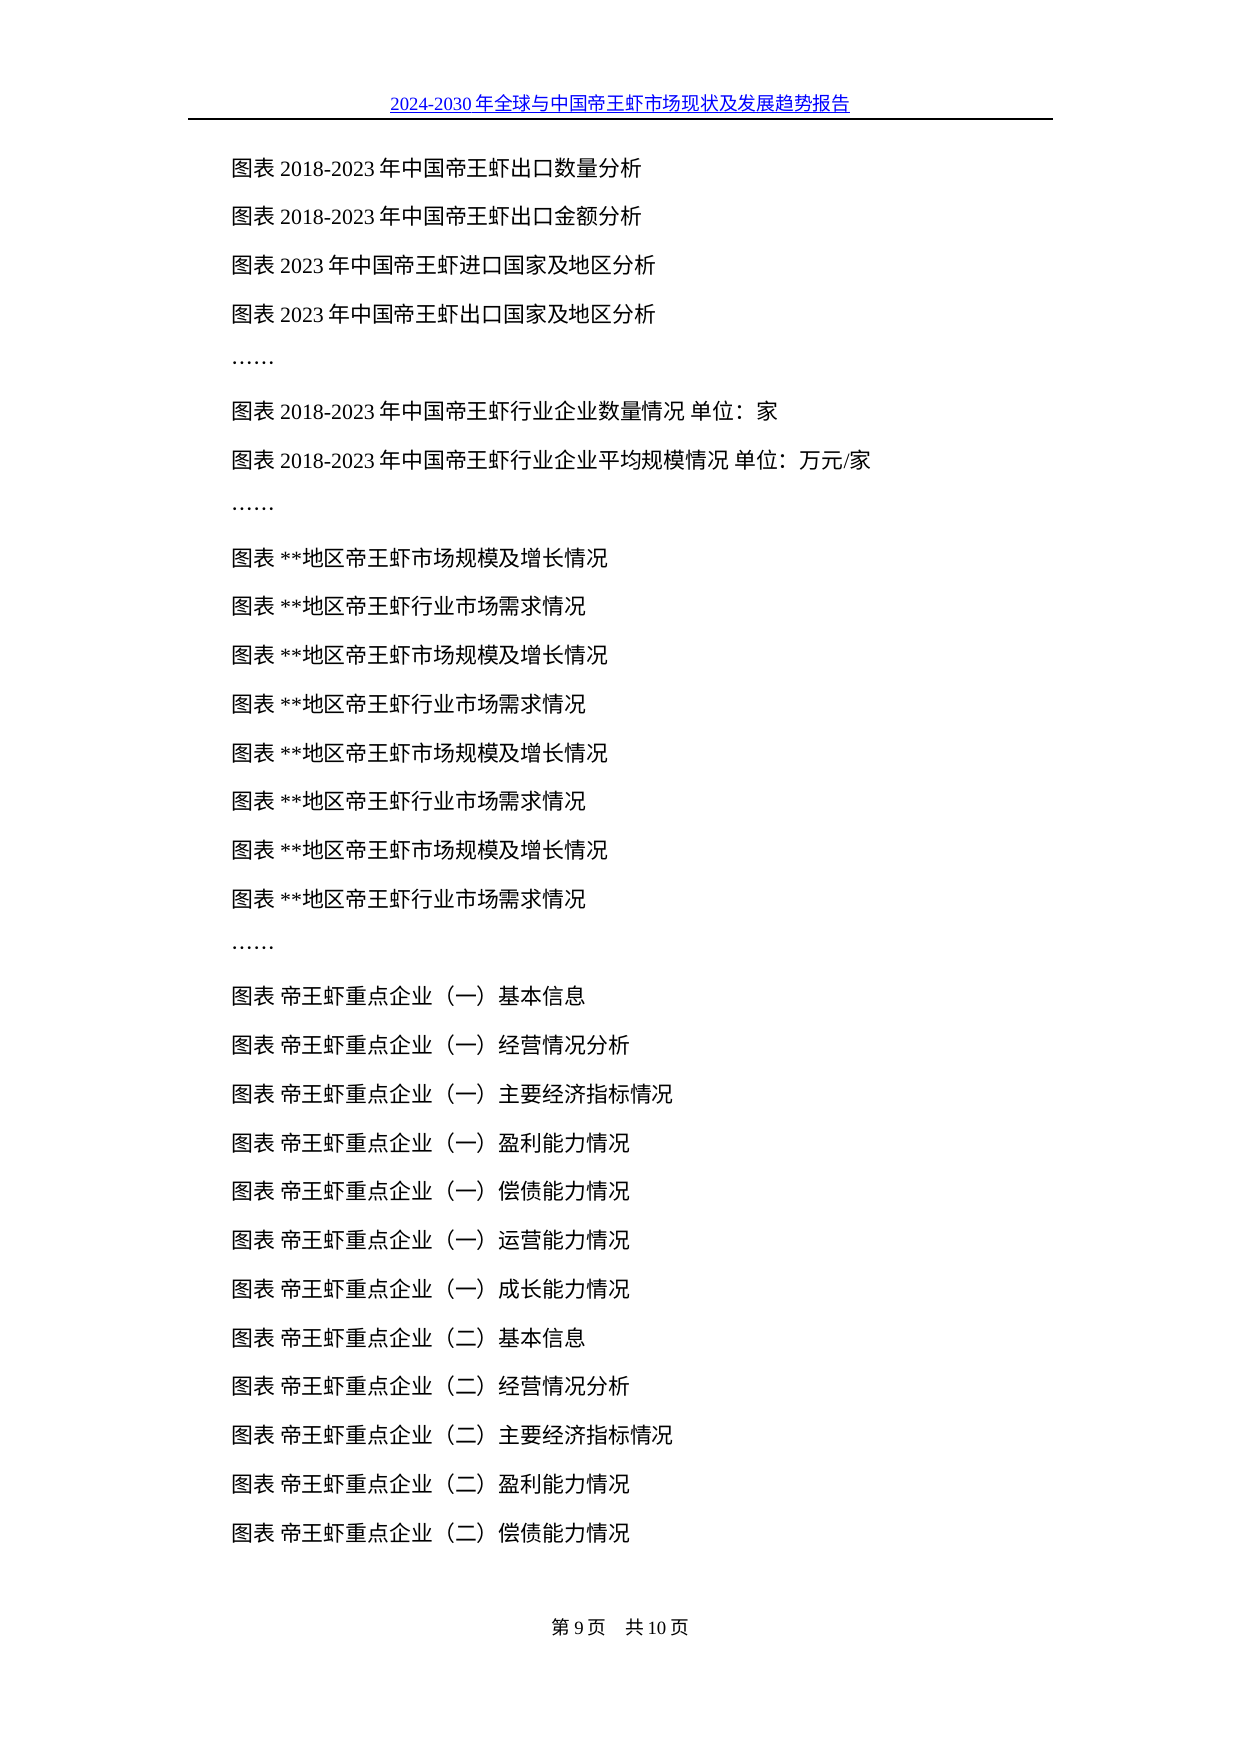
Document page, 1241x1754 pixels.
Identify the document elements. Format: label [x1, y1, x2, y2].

text [187, 150, 1053, 1548]
